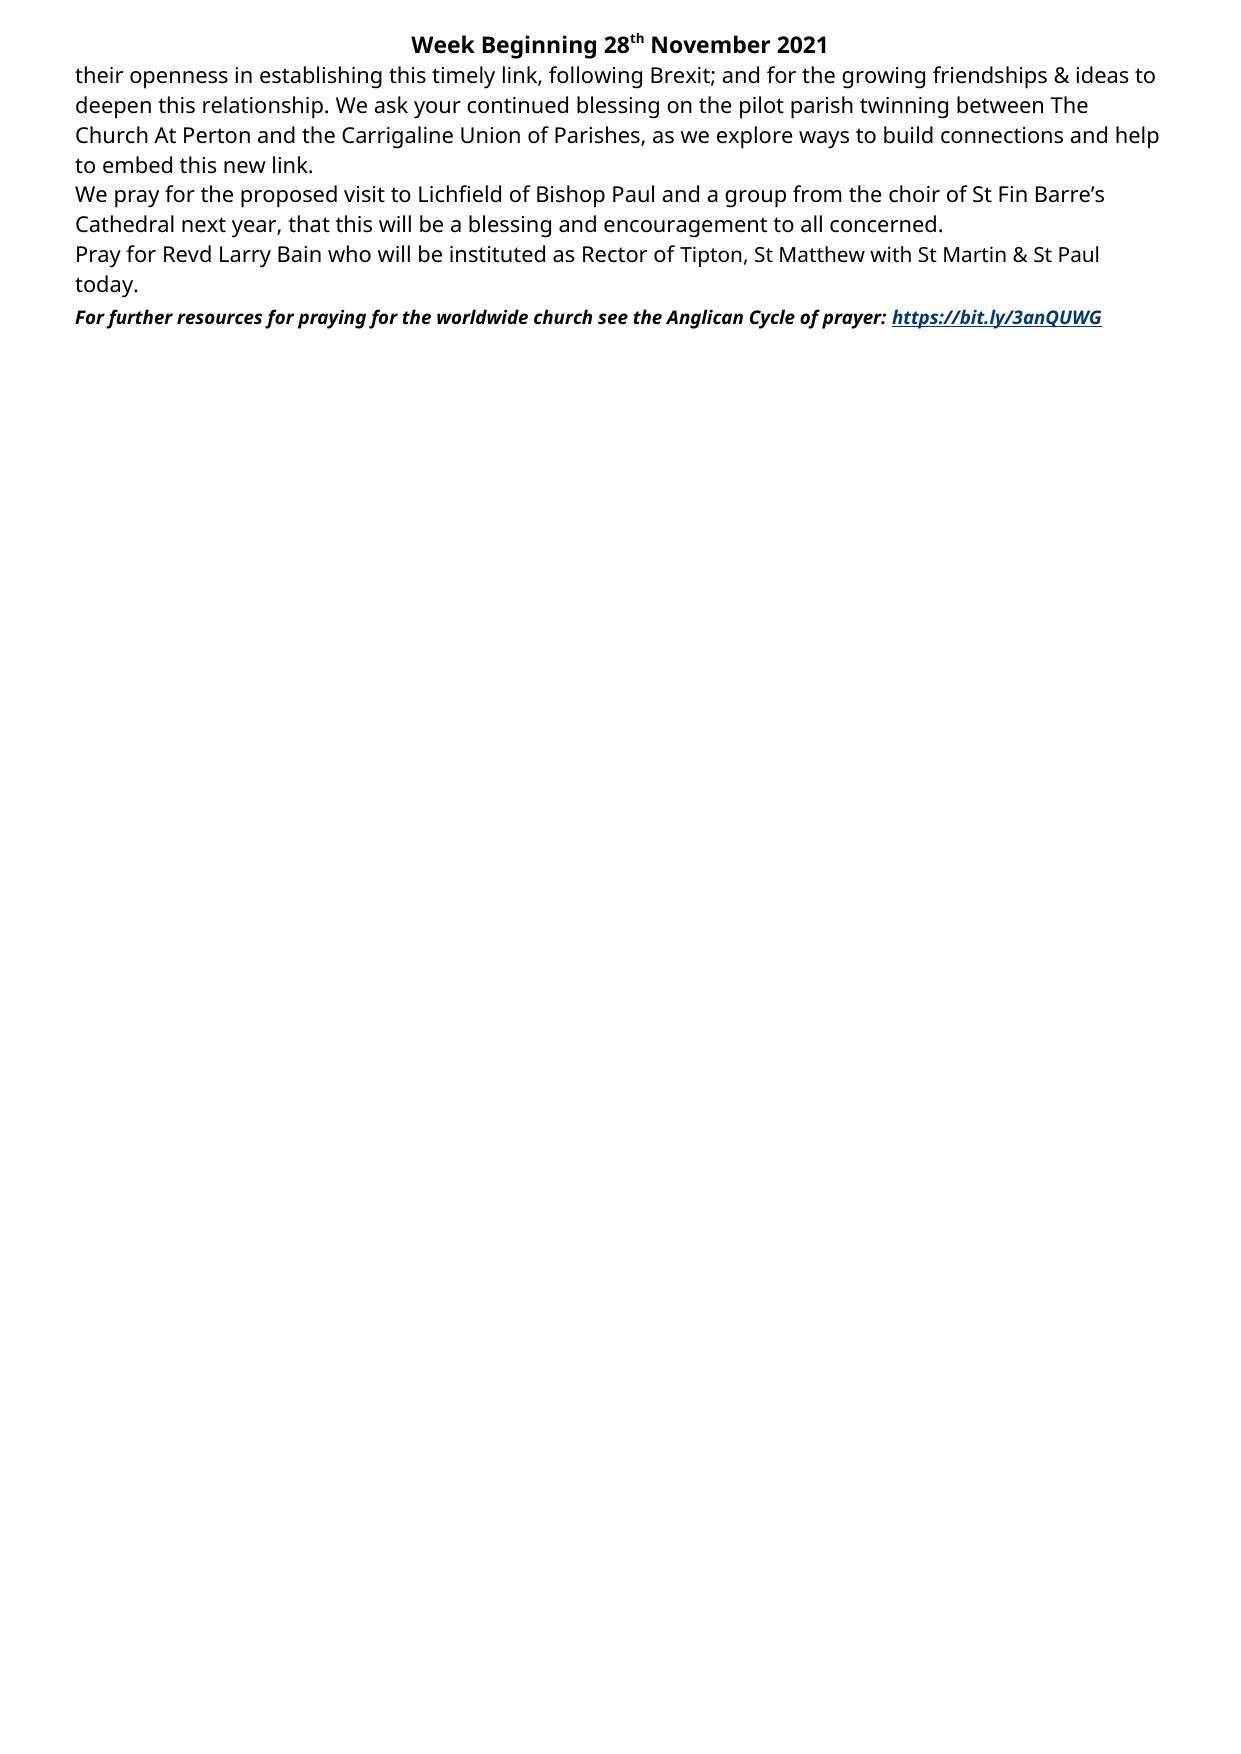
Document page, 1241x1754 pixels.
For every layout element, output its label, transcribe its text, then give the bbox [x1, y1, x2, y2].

text Pray for Revd Larry Bain who will be instituted as Rector of Tipton, St Matthew with St Martin & St Paul today. [75, 239, 1165, 298]
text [75, 60, 1165, 179]
text We pray for the proposed visit to Lichfield of Bishop Paul and a group from the choir of St Fin Barre’s Cathedral next year, that this will be a blessing and encouragement to all concerned. [75, 179, 1165, 239]
text For further resources for praying for the worldwide church see the Anglican Cycle of prayer: https://bit.ly/3anQUWG [75, 304, 1165, 330]
